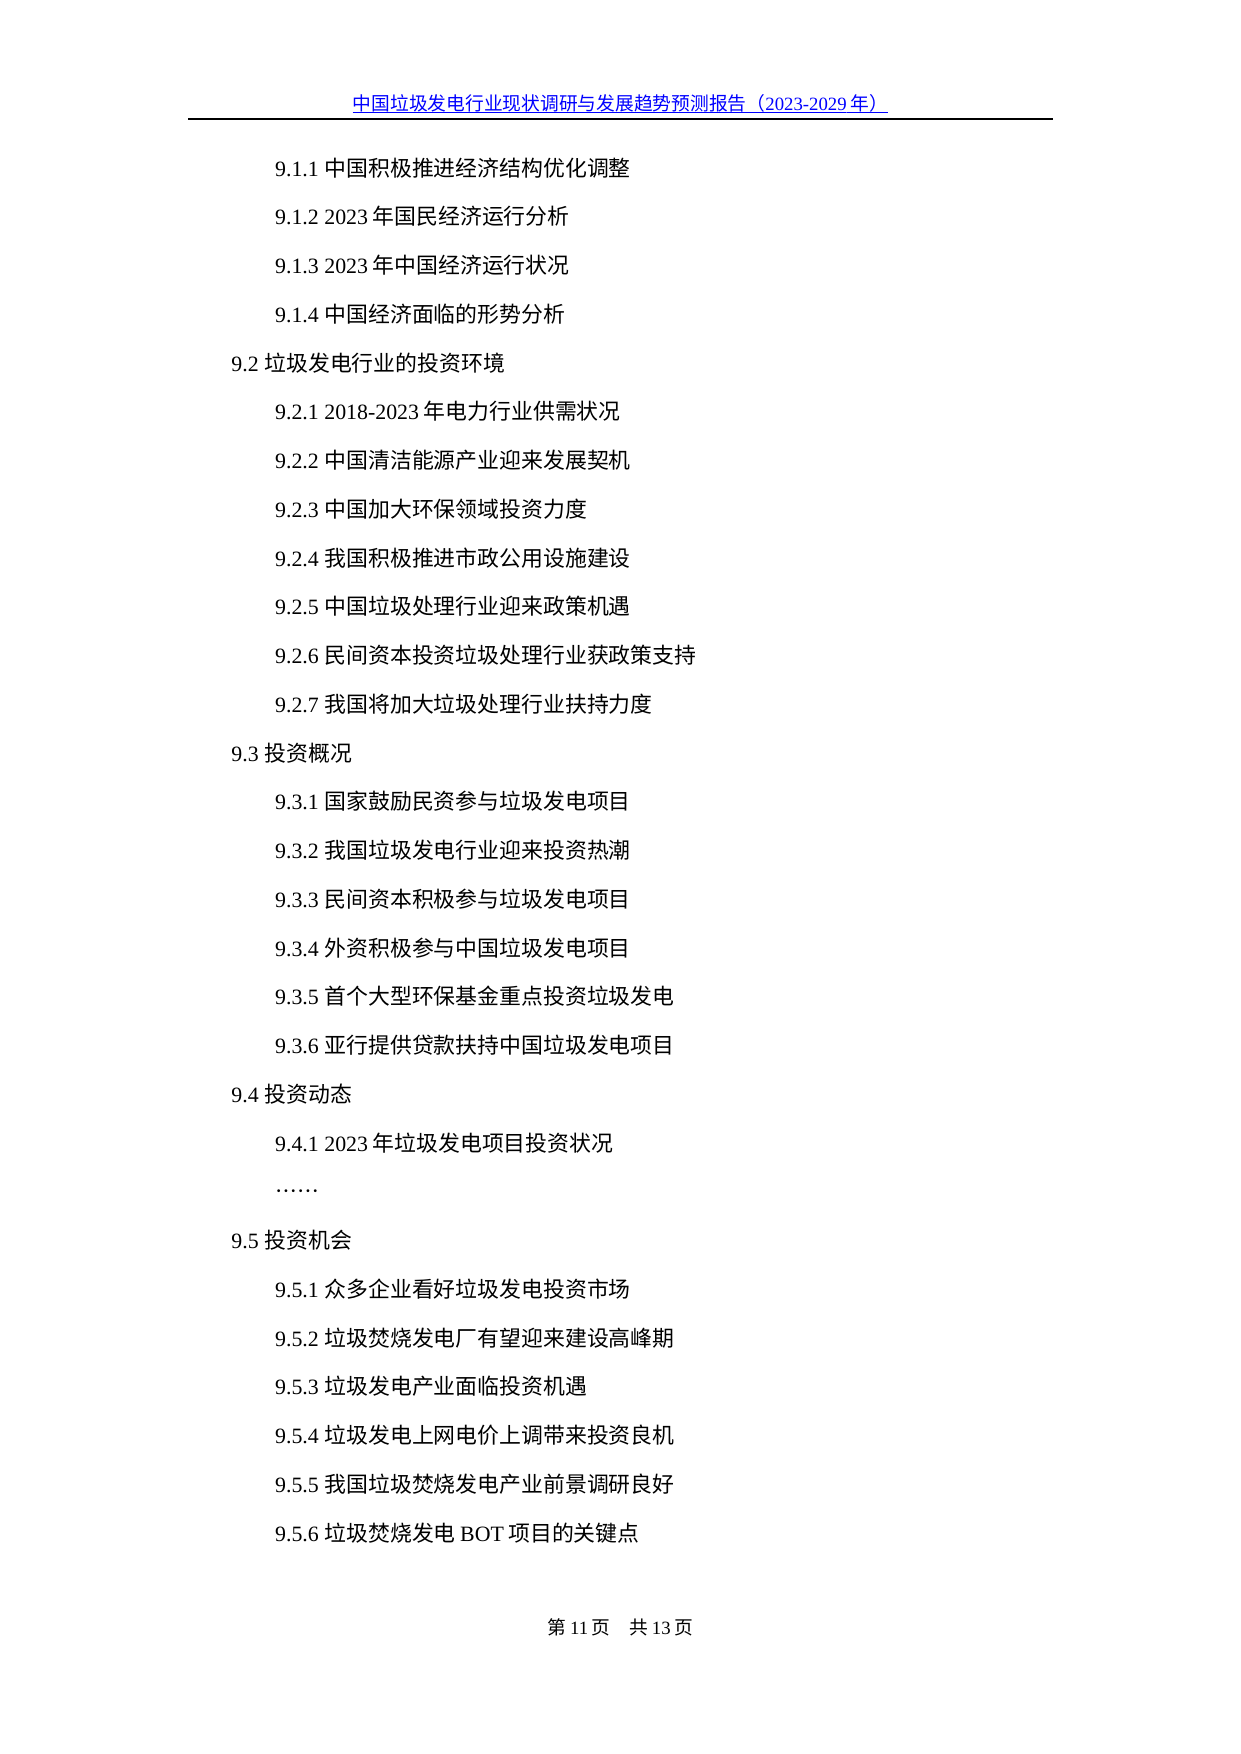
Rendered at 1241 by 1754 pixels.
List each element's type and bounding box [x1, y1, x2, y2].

text [187, 150, 1053, 1548]
